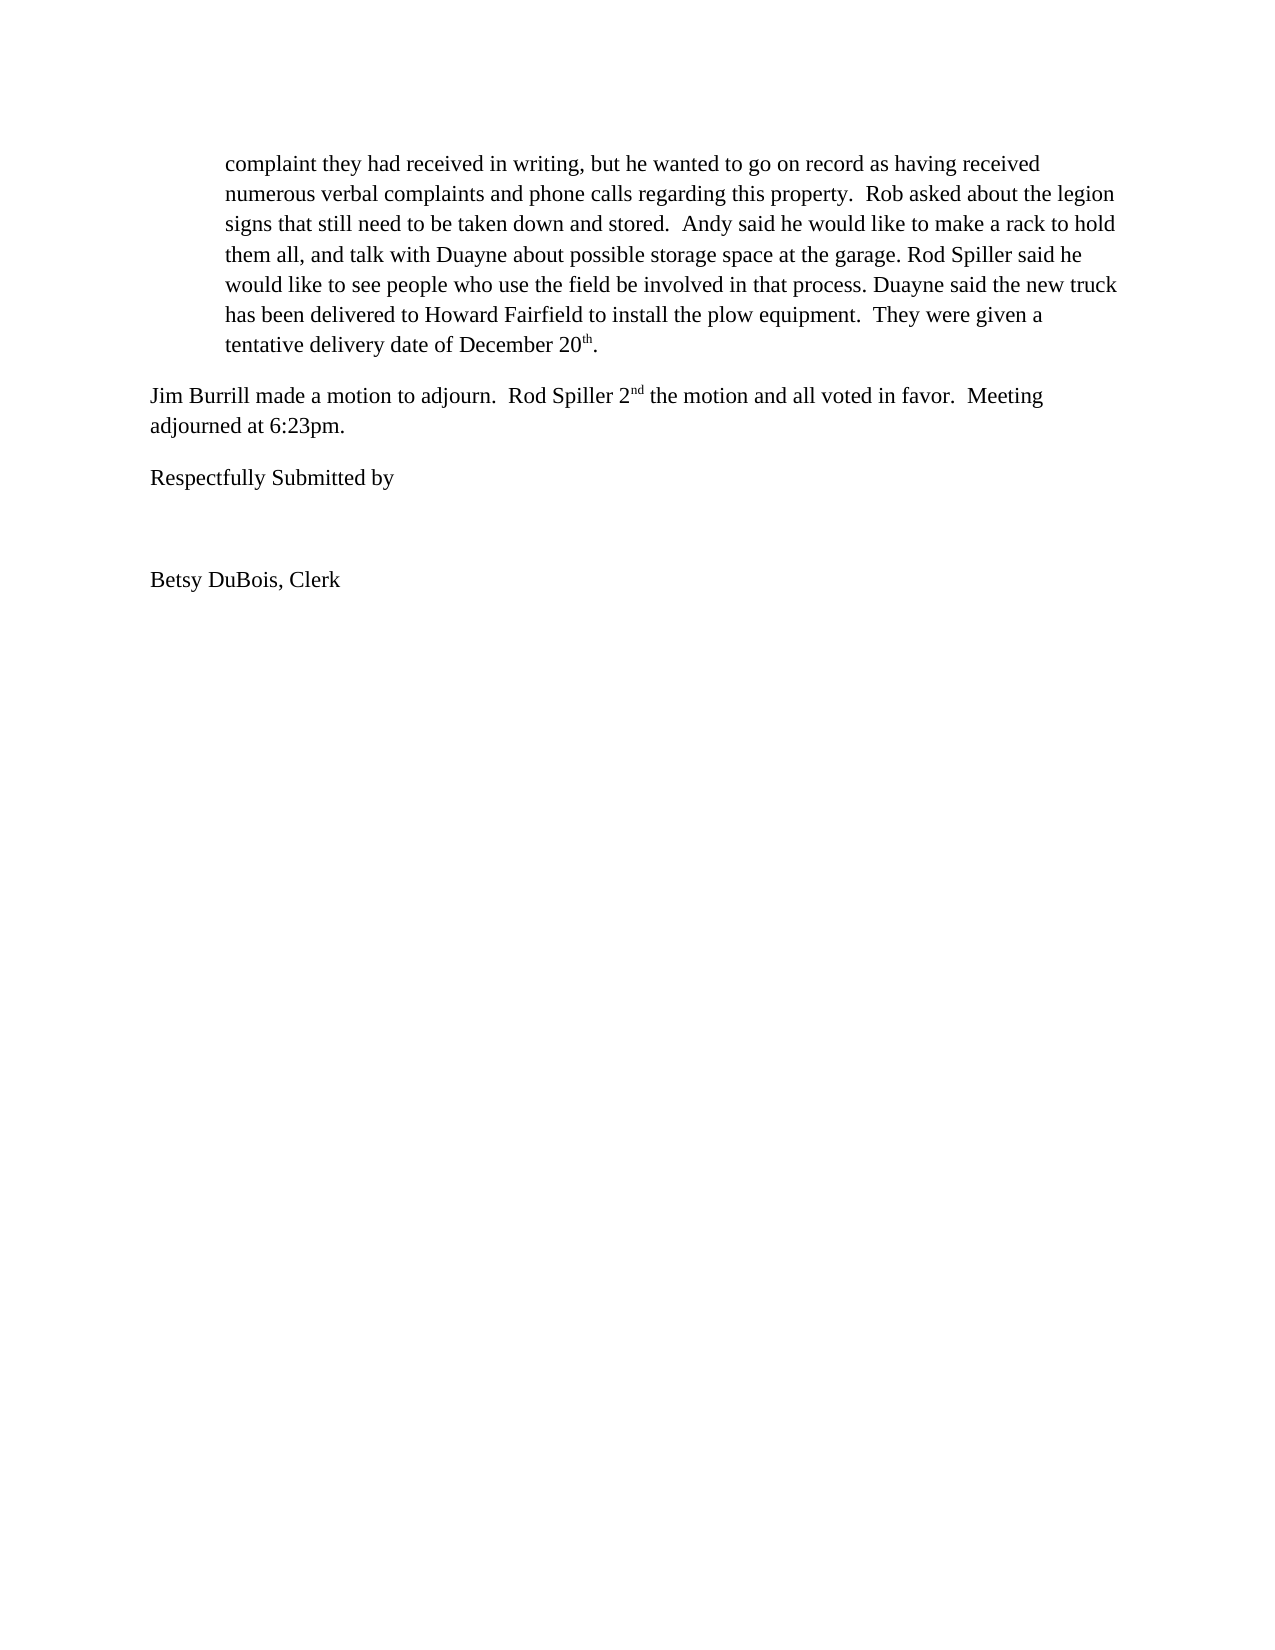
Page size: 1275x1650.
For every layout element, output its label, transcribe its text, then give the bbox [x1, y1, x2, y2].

text Betsy DuBois, Clerk [150, 566, 1125, 592]
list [187, 150, 1125, 358]
text Jim Burrill made a motion to adjourn. Rod Spiller 2nd the motion and all voted in favor. Meeting adjourned at 6:23pm. [150, 382, 1125, 439]
text Respectfully Submitted by [150, 463, 1125, 490]
